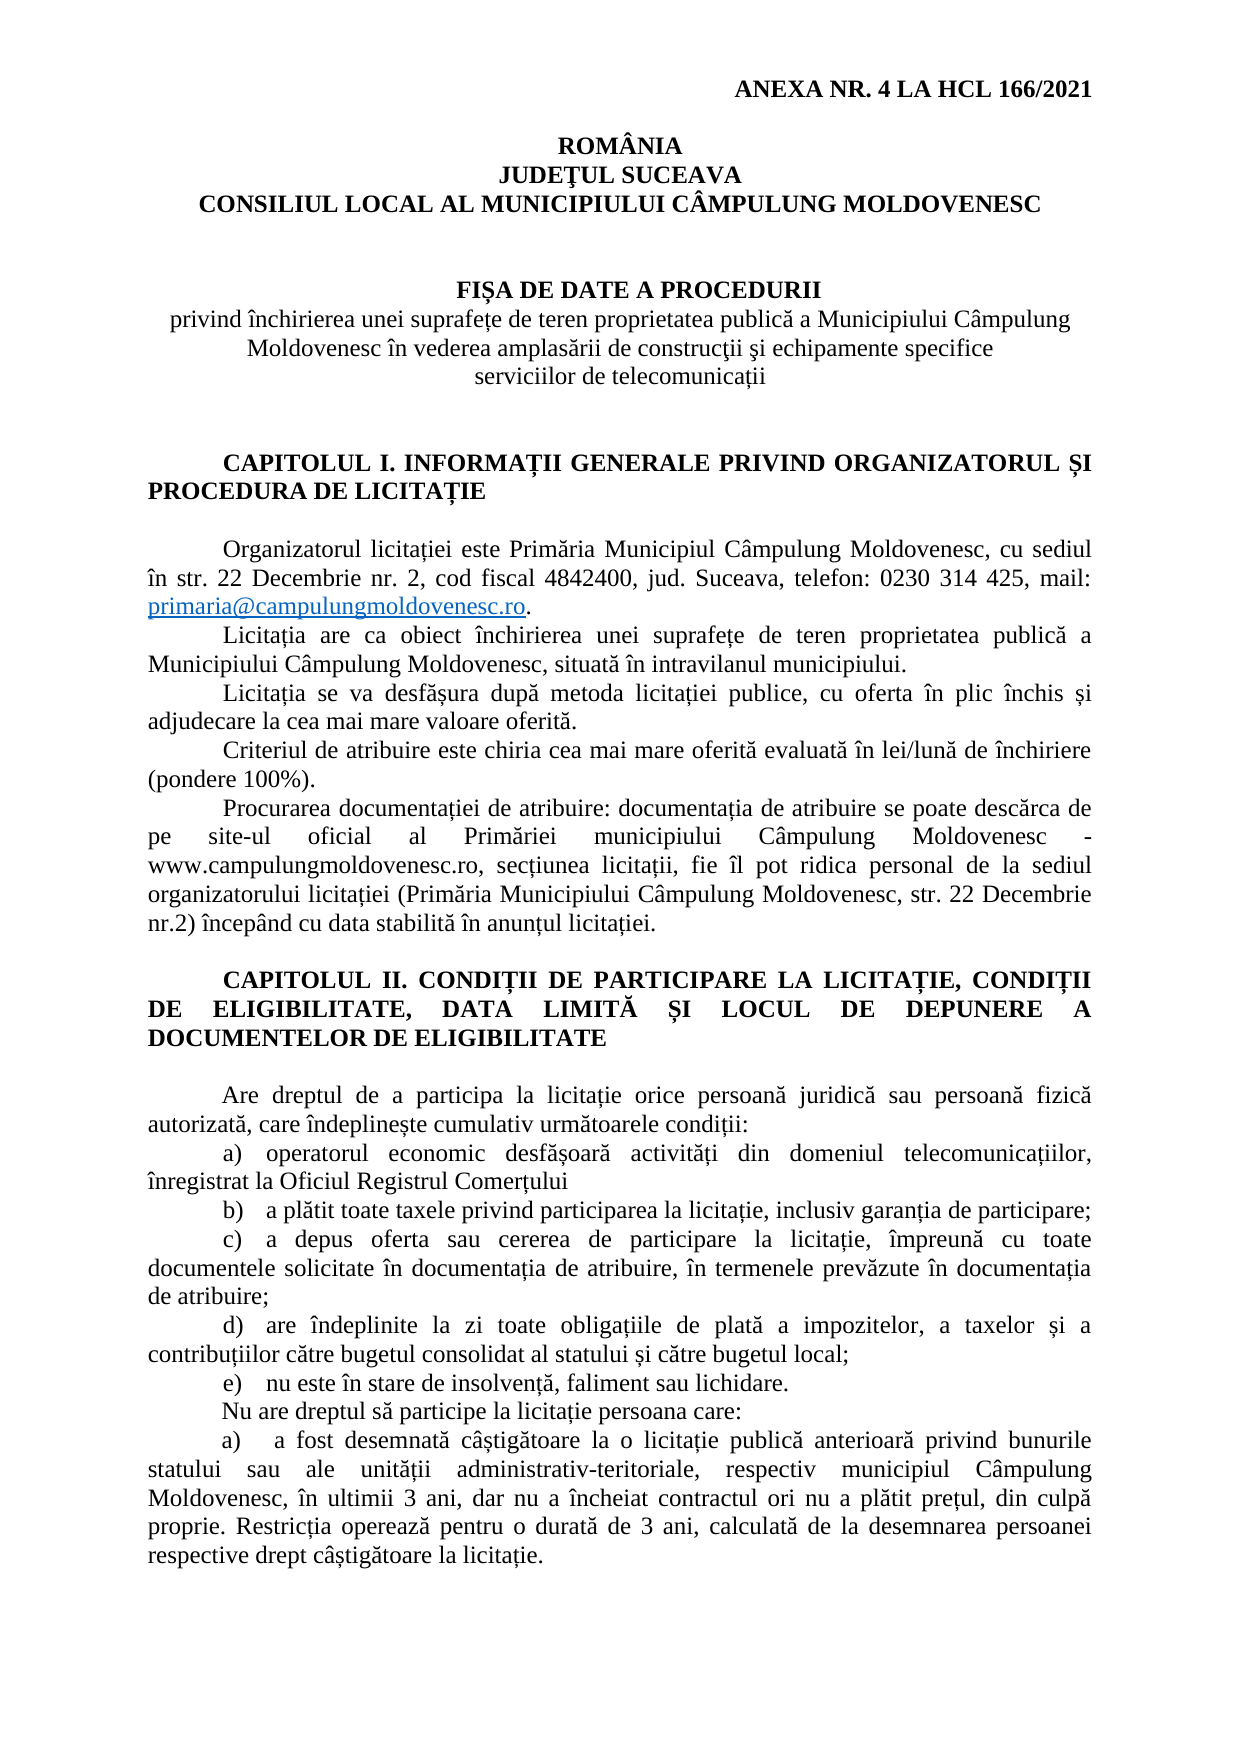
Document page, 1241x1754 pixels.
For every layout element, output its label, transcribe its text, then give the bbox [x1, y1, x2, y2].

text Criteriul de atribuire este chiria cea mai mare oferită evaluată în lei/lună de închiriere (pondere 100%). [148, 735, 1093, 793]
text Are dreptul de a participa la licitație orice persoană juridică sau persoană fizică autorizată, care îndeplinește cumulativ următoarele condiții: [148, 1080, 1093, 1138]
text Nu are dreptul să participe la licitație persoana care: [185, 1396, 1093, 1425]
text ROMÂNIA [148, 131, 1093, 160]
text JUDEŢUL SUCEAVA [148, 160, 1093, 189]
text ANEXA NR. 4 LA HCL 166/2021 [148, 74, 1093, 103]
list a depus oferta sau cererea de participare la licitație, împreună cu toate documentele solicitate în documentația de atribuire, în termenele prevăzute în documentația de atribuire; [148, 1224, 1093, 1310]
text CONSILIUL LOCAL AL MUNICIPIULUI CÂMPULUNG MOLDOVENESC [148, 189, 1093, 218]
text Licitația are ca obiect închirierea unei suprafețe de teren proprietatea publică a Municipiului Câmpulung Moldovenesc, situată în intravilanul municipiului. [148, 620, 1093, 678]
list nu este în stare de insolvență, faliment sau lichidare. [148, 1368, 1093, 1396]
text Licitația se va desfășura după metoda licitației publice, cu oferta în plic închis și adjudecare la cea mai mare valoare oferită. [148, 678, 1093, 735]
text Procurarea documentației de atribuire: documentația de atribuire se poate descărca de pe site-ul oficial al Primăriei municipiului Câmpulung Moldovenesc - www.campulungmoldovenesc.ro, secțiunea licitații, fie îl pot ridica personal de la sediul organizatorului licitației (Primăria Municipiului Câmpulung Moldovenesc, str. 22 Decembrie nr.2) începând cu data stabilită în anunțul licitației. [148, 793, 1093, 936]
text CAPITOLUL II. CONDIȚII DE PARTICIPARE LA LICITAȚIE, CONDIȚII DE ELIGIBILITATE, DATA LIMITĂ ȘI LOCUL DE DEPUNERE A DOCUMENTELOR DE ELIGIBILITATE [148, 965, 1093, 1051]
text serviciilor de telecomunicații [148, 361, 1093, 390]
text privind închirierea unei suprafețe de teren proprietatea publică a Municipiului Câmpulung Moldovenesc în vederea amplasării de construcţii şi echipamente specifice [148, 304, 1093, 361]
list operatorul economic desfășoară activități din domeniul telecomunicațiilor, înregistrat la Oficiul Registrul Comerțului [148, 1138, 1093, 1195]
text CAPITOLUL I. INFORMAȚII GENERALE PRIVIND ORGANIZATORUL ȘI PROCEDURA DE LICITAȚIE [148, 448, 1093, 505]
text a) a fost desemnată câștigătoare la o licitație publică anterioară privind bunurile statului sau ale unității administrativ-teritoriale, respectiv municipiul Câmpulung Moldovenesc, în ultimii 3 ani, dar nu a încheiat contractul ori nu a plătit prețul, din culpă proprie. Restricția operează pentru o durată de 3 ani, calculată de la desemnarea persoanei respective drept câștigătoare la licitație. [148, 1425, 1093, 1569]
text Organizatorul licitației este Primăria Municipiul Câmpulung Moldovenesc, cu sediul în str. 22 Decembrie nr. 2, cod fiscal 4842400, jud. Suceava, telefon: 0230 314 425, mail: primaria@campulungmoldovenesc.ro. [148, 534, 1093, 620]
list a plătit toate taxele privind participarea la licitație, inclusiv garanția de participare; [223, 1195, 1093, 1224]
list are îndeplinite la zi toate obligațiile de plată a impozitelor, a taxelor și a contribuțiilor către bugetul consolidat al statului și către bugetul local; [148, 1310, 1093, 1368]
text FIȘA DE DATE A PROCEDURII [185, 275, 1093, 304]
